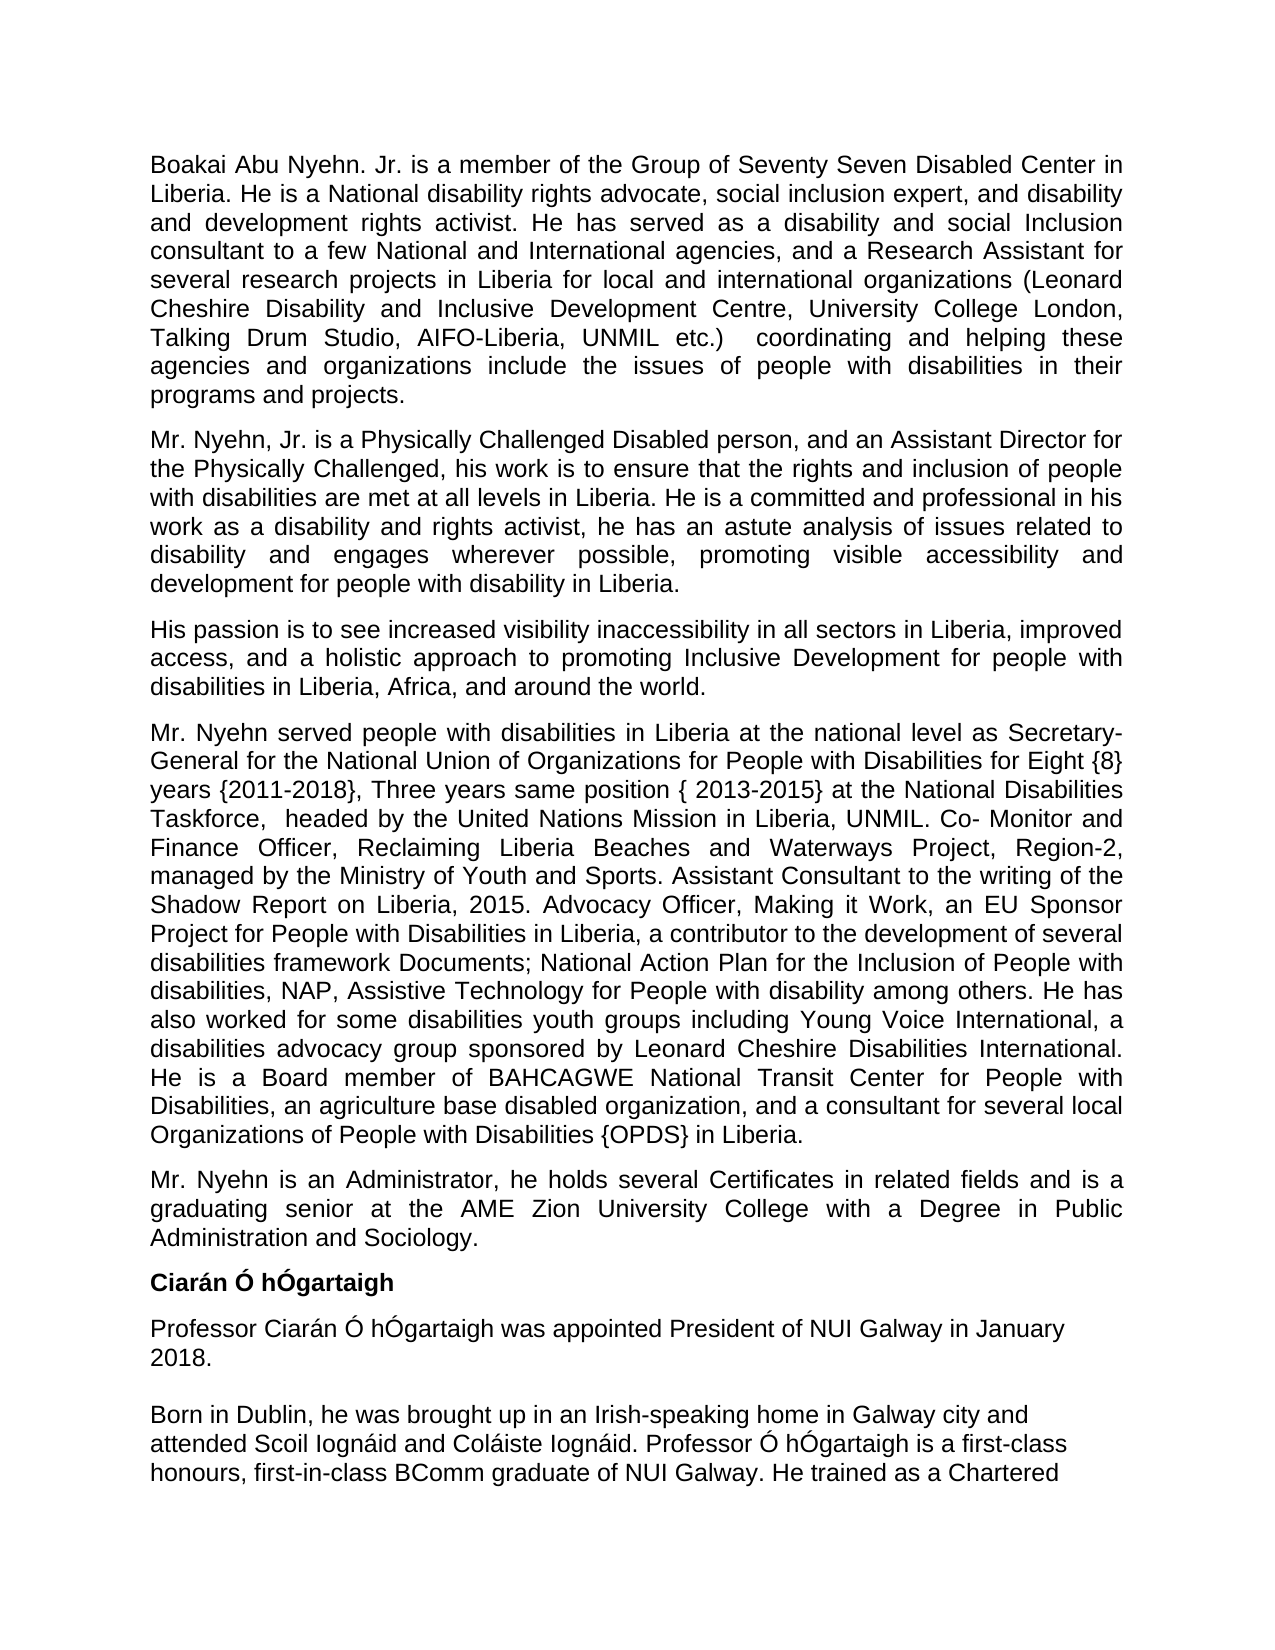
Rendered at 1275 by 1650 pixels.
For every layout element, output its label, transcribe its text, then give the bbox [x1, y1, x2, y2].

text Ciarán Ó hÓgartaigh [150, 1268, 1125, 1297]
text Mr. Nyehn served people with disabilities in Liberia at the national level as Secretary-General for the National Union of Organizations for People with Disabilities for Eight {8} years {2011-2018}, Three years same position { 2013-2015} at the National Disabilities Taskforce, headed by the United Nations Mission in Liberia, UNMIL. Co- Monitor and Finance Officer, Reclaiming Liberia Beaches and Waterways Project, Region-2, managed by the Ministry of Youth and Sports. Assistant Consultant to the writing of the Shadow Report on Liberia, 2015. Advocacy Officer, Making it Work, an EU Sponsor Project for People with Disabilities in Liberia, a contributor to the development of several disabilities framework Documents; National Action Plan for the Inclusion of People with disabilities, NAP, Assistive Technology for People with disability among others. He has also worked for some disabilities youth groups including Young Voice International, a disabilities advocacy group sponsored by Leonard Cheshire Disabilities International. He is a Board member of BAHCAGWE National Transit Center for People with Disabilities, an agriculture base disabled organization, and a consultant for several local Organizations of People with Disabilities {OPDS} in Liberia. [150, 717, 1125, 1149]
text Mr. Nyehn, Jr. is a Physically Challenged Disabled person, and an Assistant Director for the Physically Challenged, his work is to ensure that the rights and inclusion of people with disabilities are met at all levels in Liberia. He is a committed and professional in his work as a disability and rights activist, he has an astute analysis of issues related to disability and engages wherever possible, promoting visible accessibility and development for people with disability in Liberia. [150, 425, 1125, 598]
text Professor Ciarán Ó hÓgartaigh was appointed President of NUI Galway in January 2018. [150, 1314, 1125, 1371]
text Mr. Nyehn is an Administrator, he holds several Certificates in related fields and is a graduating senior at the AME Zion University College with a Degree in Public Administration and Sociology. [150, 1165, 1125, 1252]
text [150, 1400, 1125, 1486]
text Boakai Abu Nyehn. Jr. is a member of the Group of Seventy Seven Disabled Center in Liberia. He is a National disability rights advocate, social inclusion expert, and disability and development rights activist. He has served as a disability and social Inclusion consultant to a few National and International agencies, and a Research Assistant for several research projects in Liberia for local and international organizations (Leonard Cheshire Disability and Inclusive Development Centre, University College London, Talking Drum Studio, AIFO-Liberia, UNMIL etc.) coordinating and helping these agencies and organizations include the issues of people with disabilities in their programs and projects. [150, 150, 1125, 409]
text His passion is to see increased visibility inaccessibility in all sectors in Liberia, improved access, and a holistic approach to promoting Inclusive Development for people with disabilities in Liberia, Africa, and around the world. [150, 614, 1125, 701]
